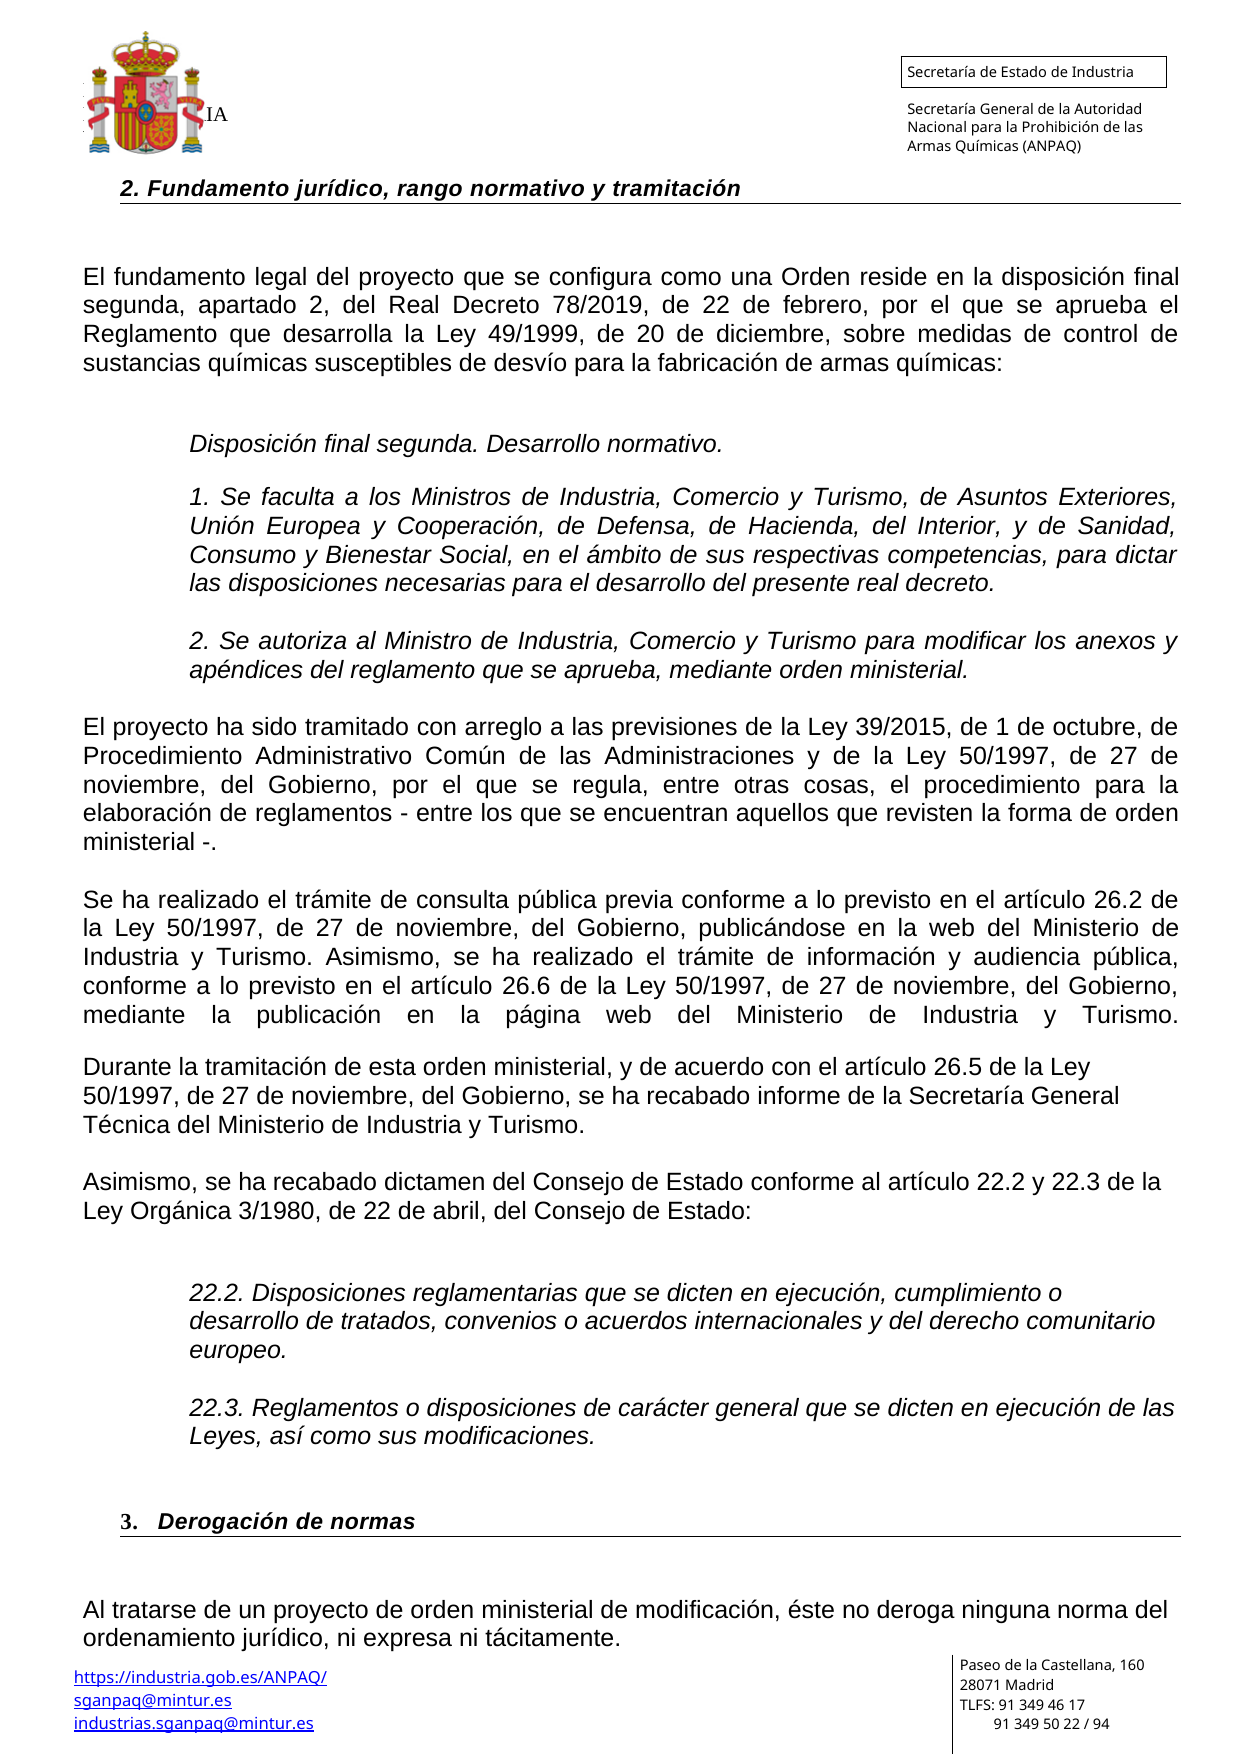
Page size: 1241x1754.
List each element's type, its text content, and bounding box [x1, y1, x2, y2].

text 22.3. Reglamentos o disposiciones de carácter general que se dicten en ejecución de las Leyes, así como sus modificaciones. [189, 1393, 1181, 1450]
text 22.2. Disposiciones reglamentarias que se dicten en ejecución, cumplimiento o desarrollo de tratados, convenios o acuerdos internacionales y del derecho comunitario europeo. [189, 1278, 1181, 1364]
text Se ha realizado el trámite de consulta pública previa conforme a lo previsto en el artículo 26.2 de la Ley 50/1997, de 27 de noviembre, del Gobierno, publicándose en la web del Ministerio de Industria y Turismo. Asimismo, se ha realizado el trámite de información y audiencia pública, conforme a lo previsto en el artículo 26.6 de la Ley 50/1997, de 27 de noviembre, del Gobierno, mediante la publicación en la página web del Ministerio de Industria y Turismo. [83, 884, 1181, 1052]
subtitle 2. Fundamento jurídico, rango normativo y tramitación [120, 174, 1181, 203]
text Asimismo, se ha recabado dictamen del Consejo de Estado conforme al artículo 22.2 y 22.3 de la Ley Orgánica 3/1980, de 22 de abril, del Consejo de Estado: [83, 1167, 1181, 1225]
text Al tratarse de un proyecto de orden ministerial de modificación, éste no deroga ninguna norma del ordenamiento jurídico, ni expresa ni tácitamente. [83, 1595, 1181, 1652]
text Durante la tramitación de esta orden ministerial, y de acuerdo con el artículo 26.5 de la Ley 50/1997, de 27 de noviembre, del Gobierno, se ha recabado informe de la Secretaría General Técnica del Ministerio de Industria y Turismo. [83, 1052, 1181, 1139]
text 1. Se faculta a los Ministros de Industria, Comercio y Turismo, de Asuntos Exteriores, Unión Europea y Cooperación, de Defensa, de Hacienda, del Interior, y de Sanidad, Consumo y Bienestar Social, en el ámbito de sus respectivas competencias, para dictar las disposiciones necesarias para el desarrollo del presente real decreto. [189, 482, 1181, 597]
text 2. Se autoriza al Ministro de Industria, Comercio y Turismo para modificar los anexos y apéndices del reglamento que se aprueba, mediante orden ministerial. [189, 626, 1181, 683]
text El proyecto ha sido tramitado con arreglo a las previsiones de la Ley 39/2015, de 1 de octubre, de Procedimiento Administrativo Común de las Administraciones y de la Ley 50/1997, de 27 de noviembre, del Gobierno, por el que se regula, entre otras cosas, el procedimiento para la elaboración de reglamentos - entre los que se encuentran aquellos que revisten la forma de orden ministerial -. [83, 712, 1181, 856]
text El fundamento legal del proyecto que se configura como una Orden reside en la disposición final segunda, apartado 2, del Real Decreto 78/2019, de 22 de febrero, por el que se aprueba el Reglamento que desarrolla la Ley 49/1999, de 20 de diciembre, sobre medidas de control de sustancias químicas susceptibles de desvío para la fabricación de armas químicas: [83, 261, 1181, 376]
picture [82, 31, 204, 156]
subtitle Derogación de normas [120, 1508, 1181, 1536]
text Disposición final segunda. Desarrollo normativo. [189, 429, 1181, 458]
